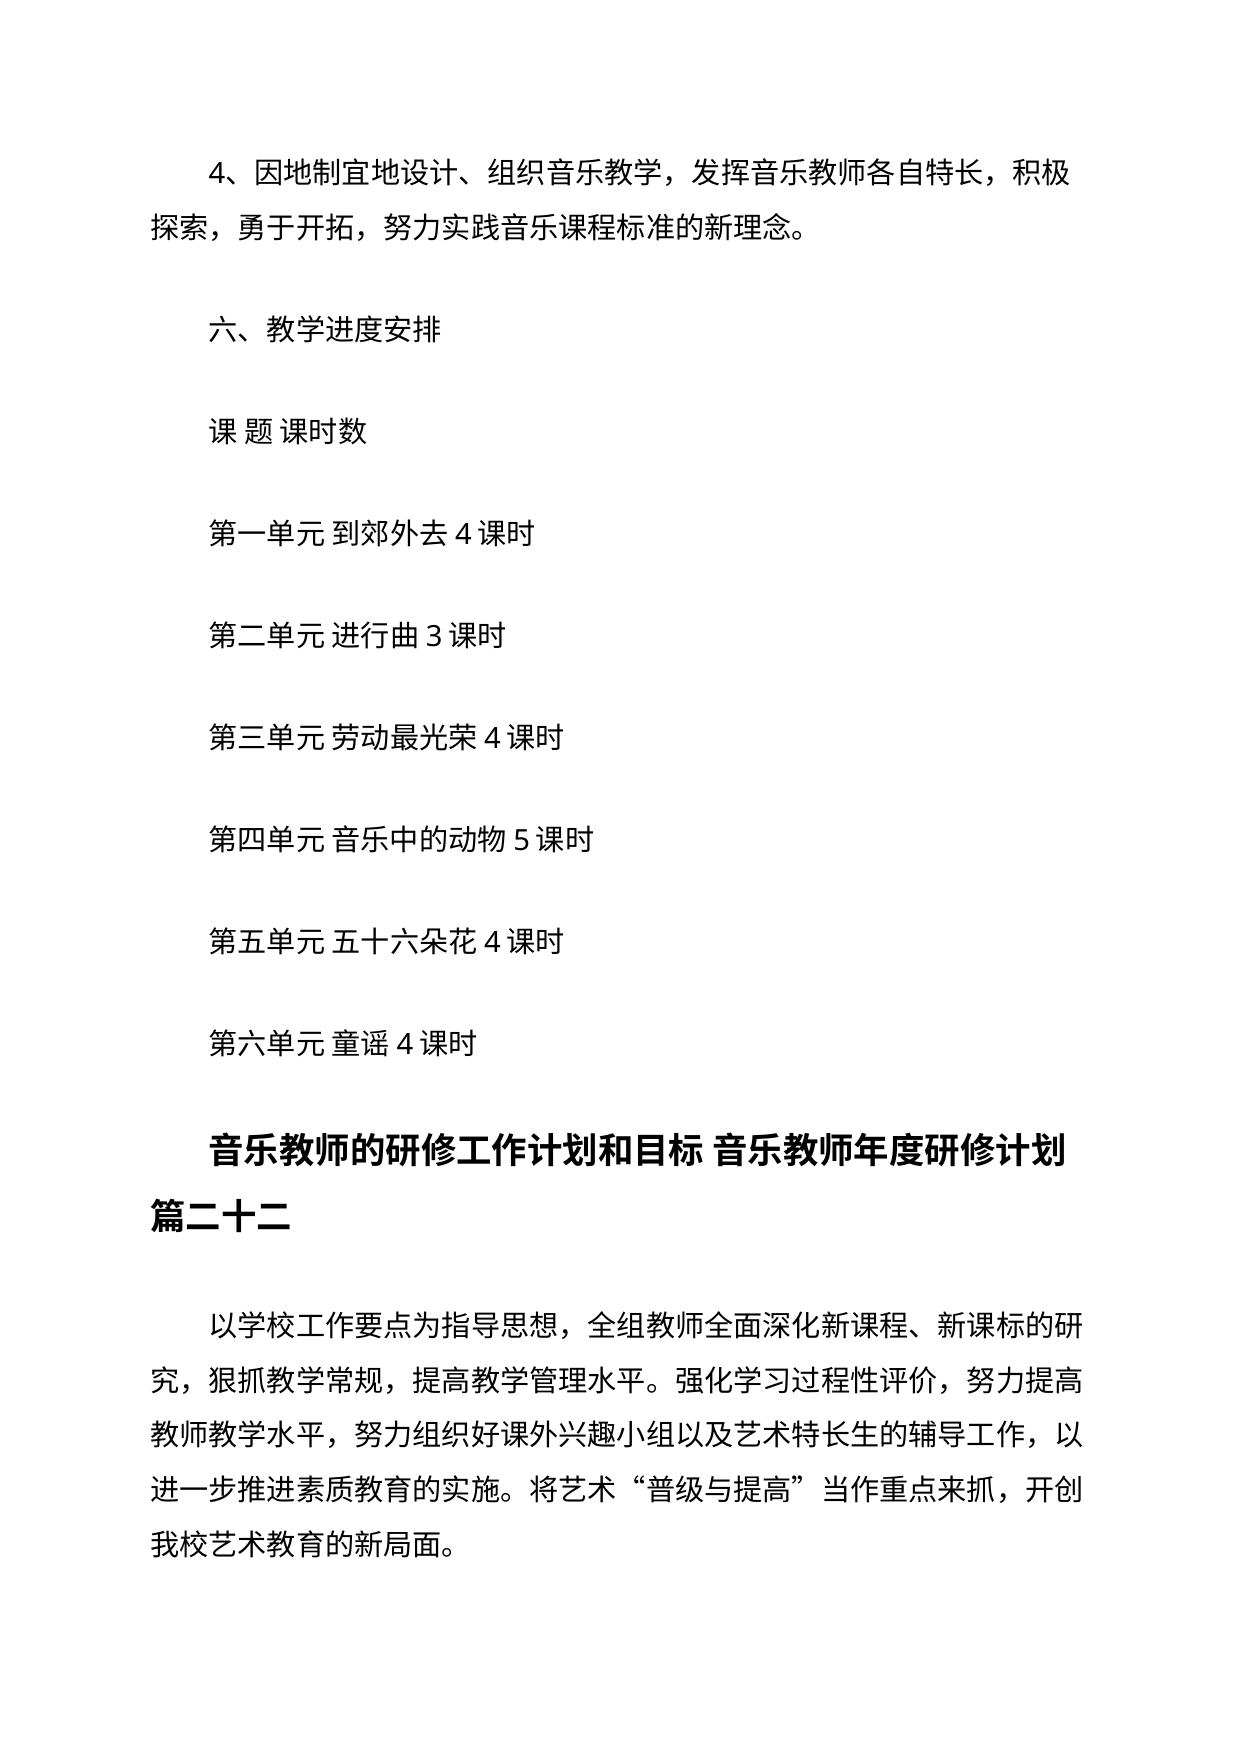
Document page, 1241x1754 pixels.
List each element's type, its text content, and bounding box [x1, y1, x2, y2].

text 以学校工作要点为指导思想，全组教师全面深化新课程、新课标的研究，狠抓教学常规，提高教学管理水平。强化学习过程性评价，努力提高教师教学水平，努力组织好课外兴趣小组以及艺术特长生的辅导工作，以进一步推进素质教育的实施。将艺术“普级与提高”当作重点来抓，开创我校艺术教育的新局面。 [150, 1302, 1090, 1564]
text 第四单元 音乐中的动物 5课时 [150, 816, 1090, 859]
text 课 题 课时数 [150, 408, 1090, 451]
text 音乐教师的研修工作计划和目标 音乐教师年度研修计划篇二十二 [150, 1122, 1090, 1240]
text 第五单元 五十六朵花 4课时 [150, 918, 1090, 961]
text 六、教学进度安排 [150, 307, 1090, 349]
text 第二单元 进行曲 3课时 [150, 612, 1090, 655]
text 第六单元 童谣 4课时 [150, 1020, 1090, 1063]
text 第一单元 到郊外去 4课时 [150, 510, 1090, 553]
text 第三单元 劳动最光荣 4课时 [150, 714, 1090, 757]
text 4、因地制宜地设计、组织音乐教学，发挥音乐教师各自特长，积极探索，勇于开拓，努力实践音乐课程标准的新理念。 [150, 150, 1090, 247]
